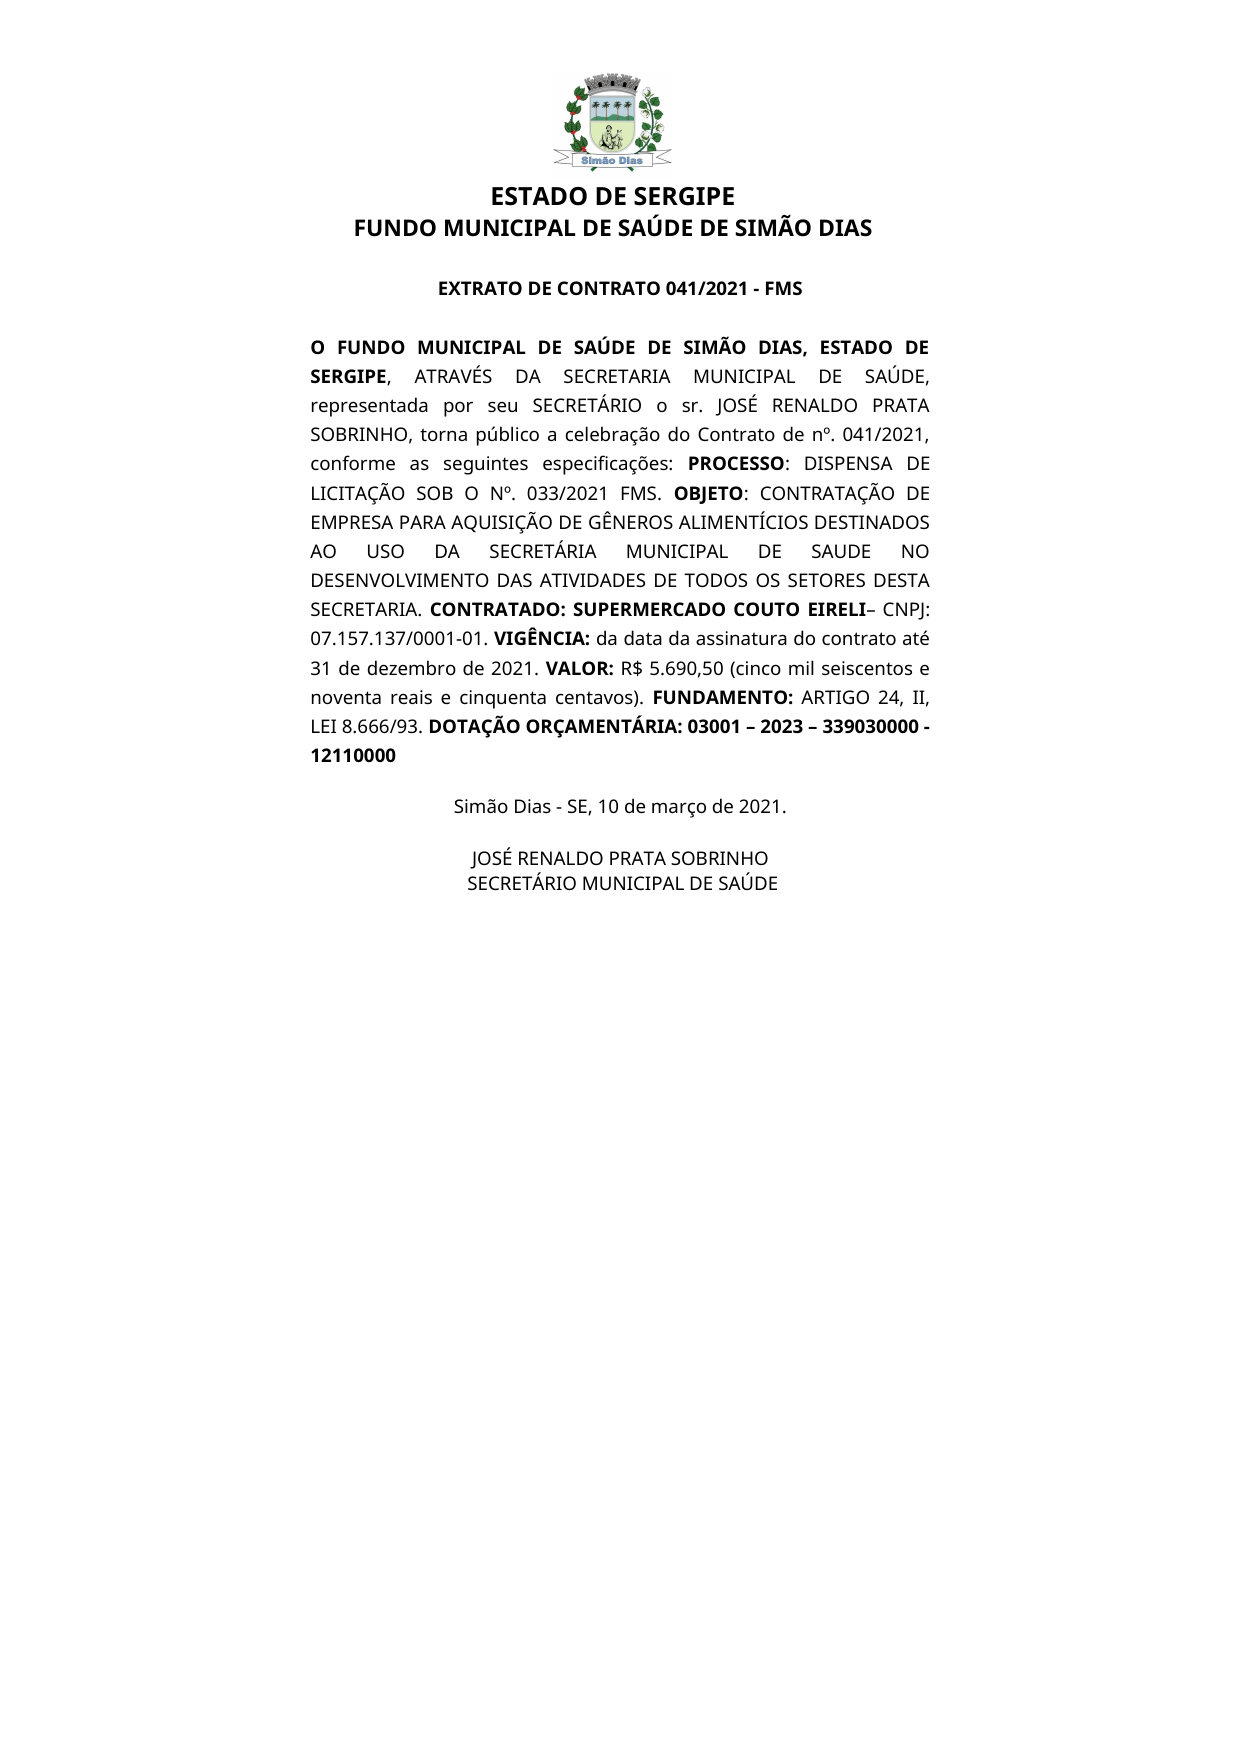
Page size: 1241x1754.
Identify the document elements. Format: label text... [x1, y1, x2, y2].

picture [552, 71, 673, 179]
text SECRETÁRIO MUNICIPAL DE SAÚDE [310, 870, 930, 896]
text EXTRATO DE CONTRATO 041/2021 - FMS [310, 272, 930, 302]
text JOSÉ RENALDO PRATA SOBRINHO [310, 845, 930, 870]
text Simão Dias - SE, 10 de março de 2021. [310, 794, 930, 819]
text O FUNDO MUNICIPAL DE SAÚDE DE SIMÃO DIAS, ESTADO DE SERGIPE, ATRAVÉS DA SECRETARIA MUNICIPAL DE SAÚDE, representada por seu SECRETÁRIO o sr. JOSÉ RENALDO PRATA SOBRINHO, torna público a celebração do Contrato de nº. 041/2021, conforme as seguintes especificações: PROCESSO: DISPENSA DE LICITAÇÃO SOB O Nº. 033/2021 FMS. OBJETO: CONTRATAÇÃO DE EMPRESA PARA AQUISIÇÃO DE GÊNEROS ALIMENTÍCIOS DESTINADOS AO USO DA SECRETÁRIA MUNICIPAL DE SAUDE NO DESENVOLVIMENTO DAS ATIVIDADES DE TODOS OS SETORES DESTA SECRETARIA. CONTRATADO: SUPERMERCADO COUTO EIRELI– CNPJ: 07.157.137/0001-01. VIGÊNCIA: da data da assinatura do contrato até 31 de dezembro de 2021. VALOR: R$ 5.690,50 (cinco mil seiscentos e noventa reais e cinquenta centavos). FUNDAMENTO: ARTIGO 24, II, LEI 8.666/93. DOTAÇÃO ORÇAMENTÁRIA: 03001 – 2023 – 339030000 - 12110000 [310, 331, 930, 768]
